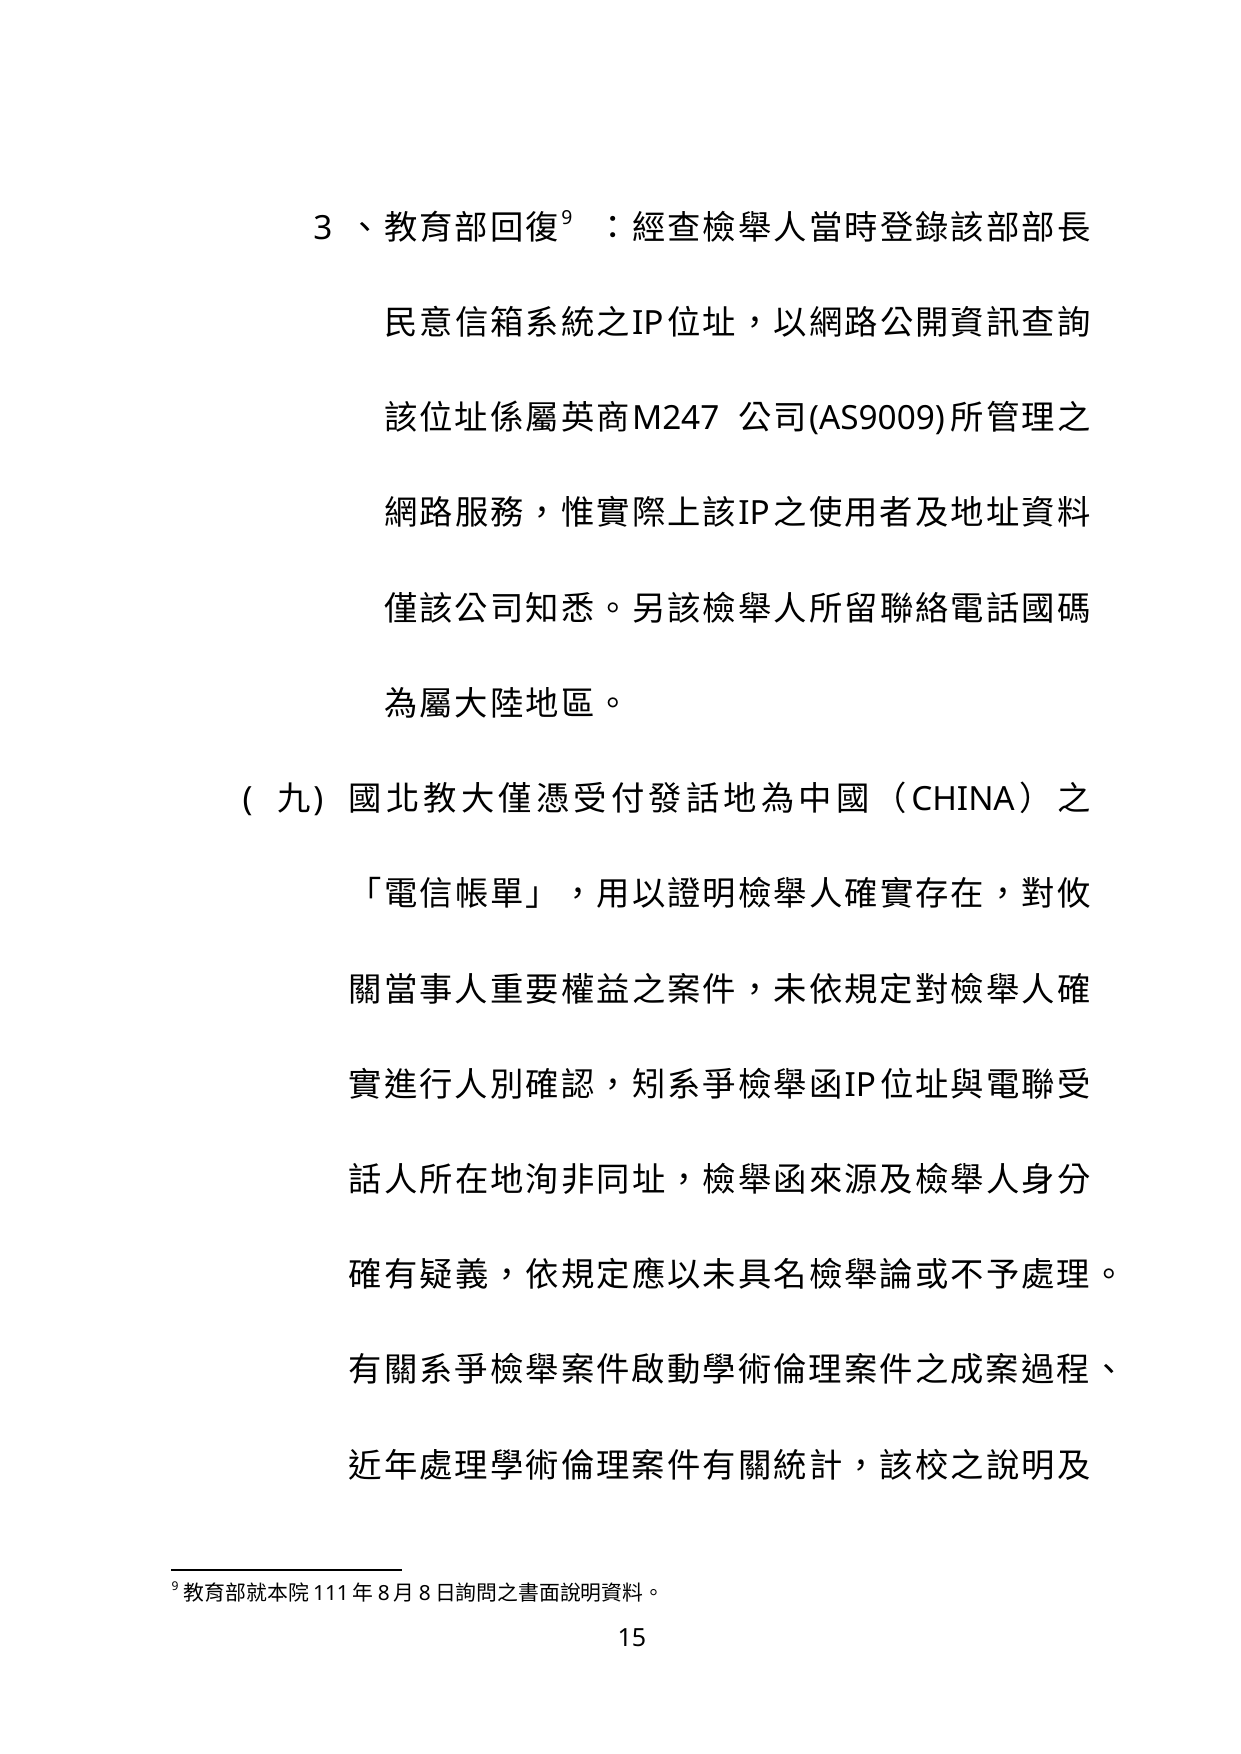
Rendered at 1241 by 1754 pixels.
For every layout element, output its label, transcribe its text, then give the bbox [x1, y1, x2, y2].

subtitle 教育部回復：經查檢舉人當時登錄該部部長民意信箱系統之IP位址，以網路公開資訊查詢該位址係屬英商M247公司(AS9009)所管理之網路服務，惟實際上該IP之使用者及地址資料僅該公司知悉。另該檢舉人所留聯絡電話國碼為屬大陸地區。 [296, 177, 1092, 748]
